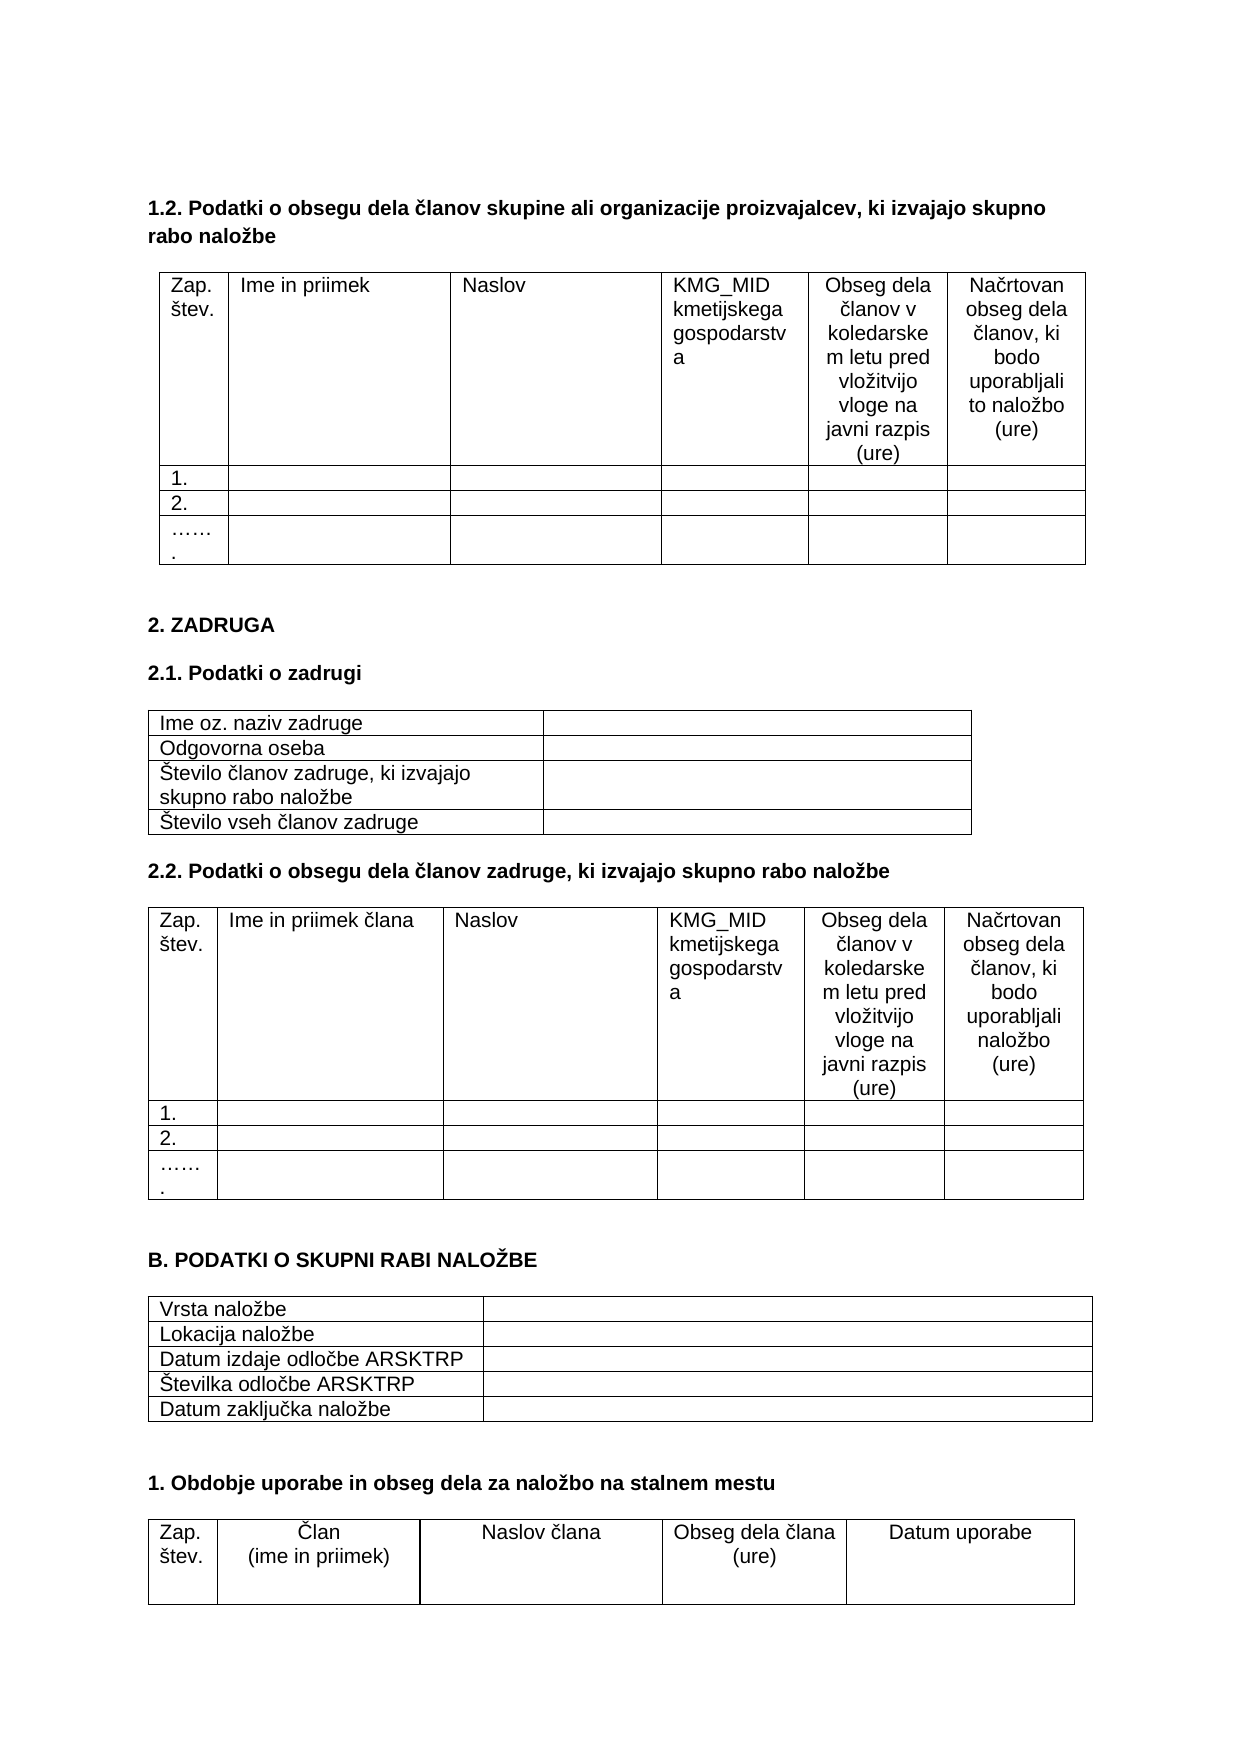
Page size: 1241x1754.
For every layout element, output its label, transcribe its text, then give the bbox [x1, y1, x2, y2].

table_cell [805, 1126, 944, 1149]
table_cell [809, 491, 947, 514]
table_cell ……. [160, 516, 228, 563]
table_header Obseg dela članov v koledarskem letu pred vložitvijo vloge na javni razpis (ure) [805, 908, 944, 1099]
table_cell [945, 1151, 1083, 1198]
table_cell Odgovorna oseba [149, 736, 543, 759]
table_header Naslov [444, 908, 657, 1099]
table_header Načrtovan obseg dela članov, ki bodo uporabljali to naložbo (ure) [948, 273, 1085, 464]
table_cell [218, 1151, 443, 1198]
table_cell 2. [149, 1126, 217, 1149]
text B. PODATKI O SKUPNI RABI NALOŽBE [148, 1248, 1093, 1272]
table_cell [809, 466, 947, 489]
table_cell [948, 491, 1085, 514]
table_cell [945, 1126, 1083, 1149]
table_cell [658, 1151, 804, 1198]
table_cell ……. [149, 1151, 217, 1198]
table_cell [662, 491, 808, 514]
table_cell [451, 516, 661, 563]
table_cell [945, 1101, 1083, 1124]
table_header [484, 1297, 1092, 1321]
table_cell Datum izdaje odločbe ARSKTRP [149, 1347, 483, 1371]
table_cell [544, 761, 971, 808]
table_cell 1. [160, 466, 228, 489]
table_header Obseg dela članov v koledarskem letu pred vložitvijo vloge na javni razpis (ure) [809, 273, 947, 464]
table_cell [484, 1372, 1092, 1396]
table_cell [662, 466, 808, 489]
table_cell [484, 1397, 1092, 1421]
table_header Obseg dela člana (ure) [663, 1520, 846, 1604]
table_cell Število članov zadruge, ki izvajajo skupno rabo naložbe [149, 761, 543, 808]
table_cell [662, 516, 808, 563]
table_cell Številka odločbe ARSKTRP [149, 1372, 483, 1396]
table_cell [444, 1126, 657, 1149]
table_header Vrsta naložbe [149, 1297, 483, 1321]
table_cell [948, 516, 1085, 563]
table_header Ime in priimek člana [218, 908, 443, 1099]
text 2. ZADRUGA [148, 613, 1093, 637]
text 2.1. Podatki o zadrugi [148, 661, 1093, 685]
table_cell [658, 1126, 804, 1149]
table_cell [451, 491, 661, 514]
table_header Datum uporabe [847, 1520, 1074, 1604]
table_cell [658, 1101, 804, 1124]
table_cell [809, 516, 947, 563]
table_header Zap. štev. [160, 273, 228, 464]
table_cell Lokacija naložbe [149, 1322, 483, 1346]
text 1.2. Podatki o obsegu dela članov skupine ali organizacije proizvajalcev, ki izvajajo skupno rabo naložbe [148, 196, 1093, 247]
table_header Zap. štev. [149, 1520, 217, 1604]
table_cell [229, 516, 450, 563]
table_header Naslov [451, 273, 661, 464]
table_header Ime in priimek [229, 273, 450, 464]
table_header KMG_MID kmetijskega gospodarstva [662, 273, 808, 464]
table_cell Število vseh članov zadruge [149, 810, 543, 833]
table_header Načrtovan obseg dela članov, ki bodo uporabljali naložbo (ure) [945, 908, 1083, 1099]
table_cell [444, 1151, 657, 1198]
table_cell [218, 1126, 443, 1149]
table_cell [484, 1322, 1092, 1346]
table_header Naslov člana [421, 1520, 662, 1604]
table_header [544, 711, 971, 734]
text 2.2. Podatki o obsegu dela članov zadruge, ki izvajajo skupno rabo naložbe [148, 858, 1093, 882]
table_cell [229, 466, 450, 489]
table_header KMG_MID kmetijskega gospodarstva [658, 908, 804, 1099]
table_header Zap. štev. [149, 908, 217, 1099]
table_cell [484, 1347, 1092, 1371]
table_cell [544, 810, 971, 833]
table_cell [218, 1101, 443, 1124]
table_cell 2. [160, 491, 228, 514]
table_cell [451, 466, 661, 489]
table_cell [948, 466, 1085, 489]
table_cell [805, 1151, 944, 1198]
table_cell Datum zaključka naložbe [149, 1397, 483, 1421]
table_cell 1. [149, 1101, 217, 1124]
table_cell [805, 1101, 944, 1124]
text 1. Obdobje uporabe in obseg dela za naložbo na stalnem mestu [148, 1471, 1093, 1494]
table_header Član (ime in priimek) [218, 1520, 419, 1604]
table_cell [544, 736, 971, 759]
table_header Ime oz. naziv zadruge [149, 711, 543, 734]
table_cell [444, 1101, 657, 1124]
table_cell [229, 491, 450, 514]
